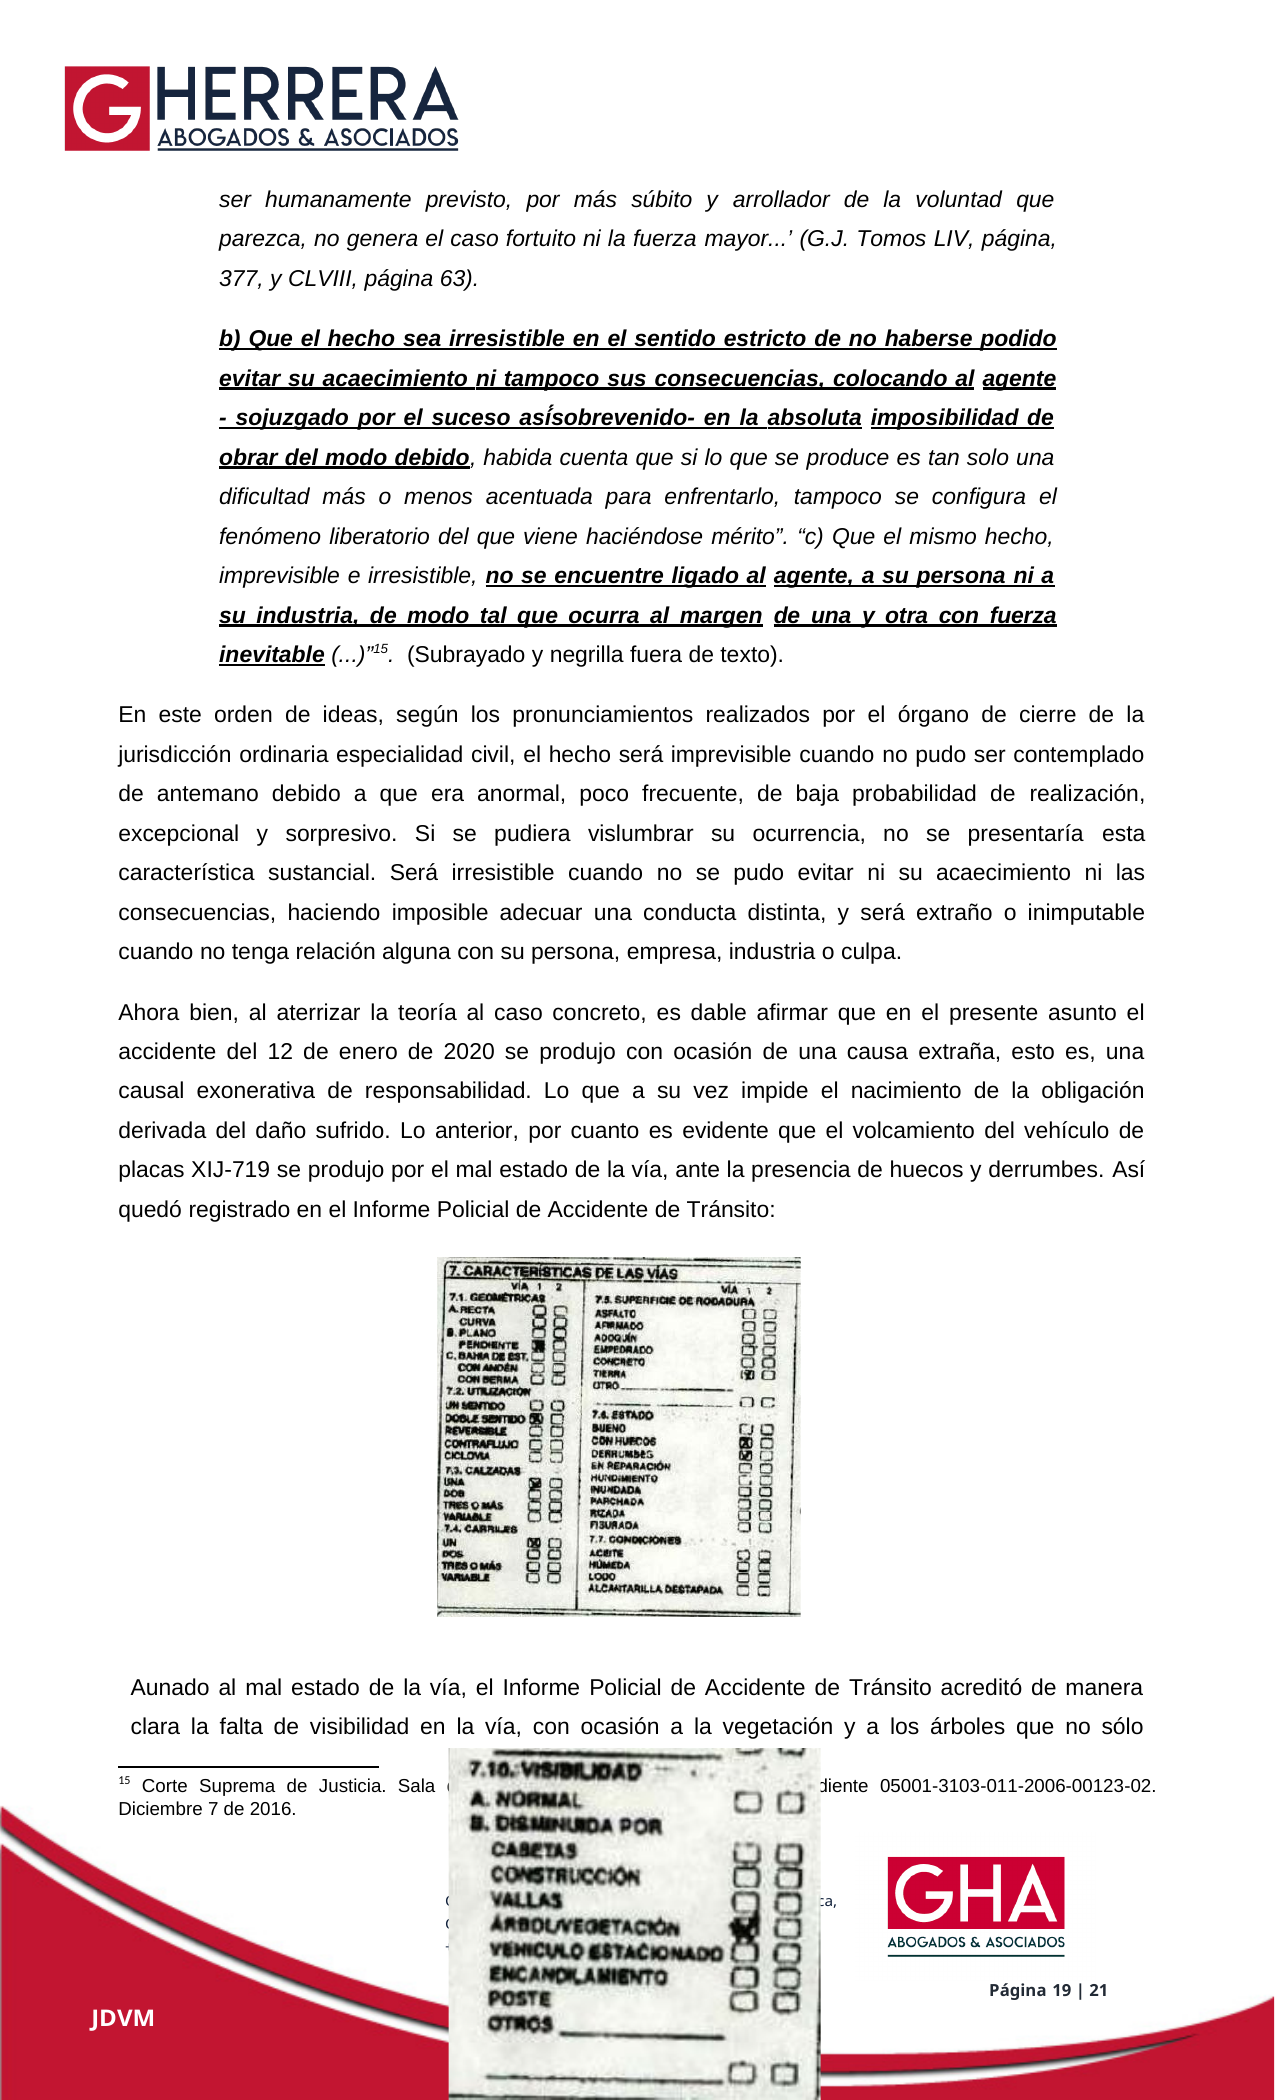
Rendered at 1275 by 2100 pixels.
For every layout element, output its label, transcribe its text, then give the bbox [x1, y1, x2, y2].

picture [0, 1748, 1275, 2100]
text b) Que el hecho sea irresistible en el sentido estricto de no haberse podido evitar su acaecimiento ni tampoco sus consecuencias, colocando al agente - sojuzgado por el suceso así́sobrevenido- en la absoluta imposibilidad de obrar del modo debido, habida cuenta que si lo que se produce es tan solo una dificultad más o menos acentuada para enfrentarlo, tampoco se configura el fenómeno liberatorio del que viene haciéndose mérito”. “c) Que el mismo hecho, imprevisible e irresistible, no se encuentre ligado al agente, a su persona ni a su industria, de modo tal que ocurra al margen de una y otra con fuerza inevitable (...)”. (Subrayado y negrilla fuera de texto). [219, 350, 1057, 667]
picture [45, 42, 478, 174]
text En este orden de ideas, según los pronunciamientos realizados por el órgano de cierre de la jurisdicción ordinaria especialidad civil, el hecho será imprevisible cuando no pudo ser contemplado de antemano debido a que era anormal, poco frecuente, de baja probabilidad de realización, excepcional y sorpresivo. Si se pudiera vislumbrar su ocurrencia, no se presentaría esta característica sustancial. Será irresistible cuando no se pudo evitar ni su acaecimiento ni las consecuencias, haciendo imposible adecuar una conducta distinta, y será extraño o inimputable cuando no tenga relación alguna con su persona, empresa, industria o culpa. [118, 701, 1145, 964]
text Ahora bien, al aterrizar la teoría al caso concreto, es dable afirmar que en el presente asunto el accidente del 12 de enero de 2020 se produjo con ocasión de una causa extraña, esto es, una causal exonerativa de responsabilidad. Lo que a su vez impide el nacimiento de la obligación derivada del daño sufrido. Lo anterior, por cuanto es evidente que el volcamiento del vehículo de placas XIJ-719 se produjo por el mal estado de la vía, ante la presencia de huecos y derrumbes. Así quedó registrado en el Informe Policial de Accidente de Tránsito: [118, 998, 1145, 1222]
picture [437, 1257, 801, 1617]
